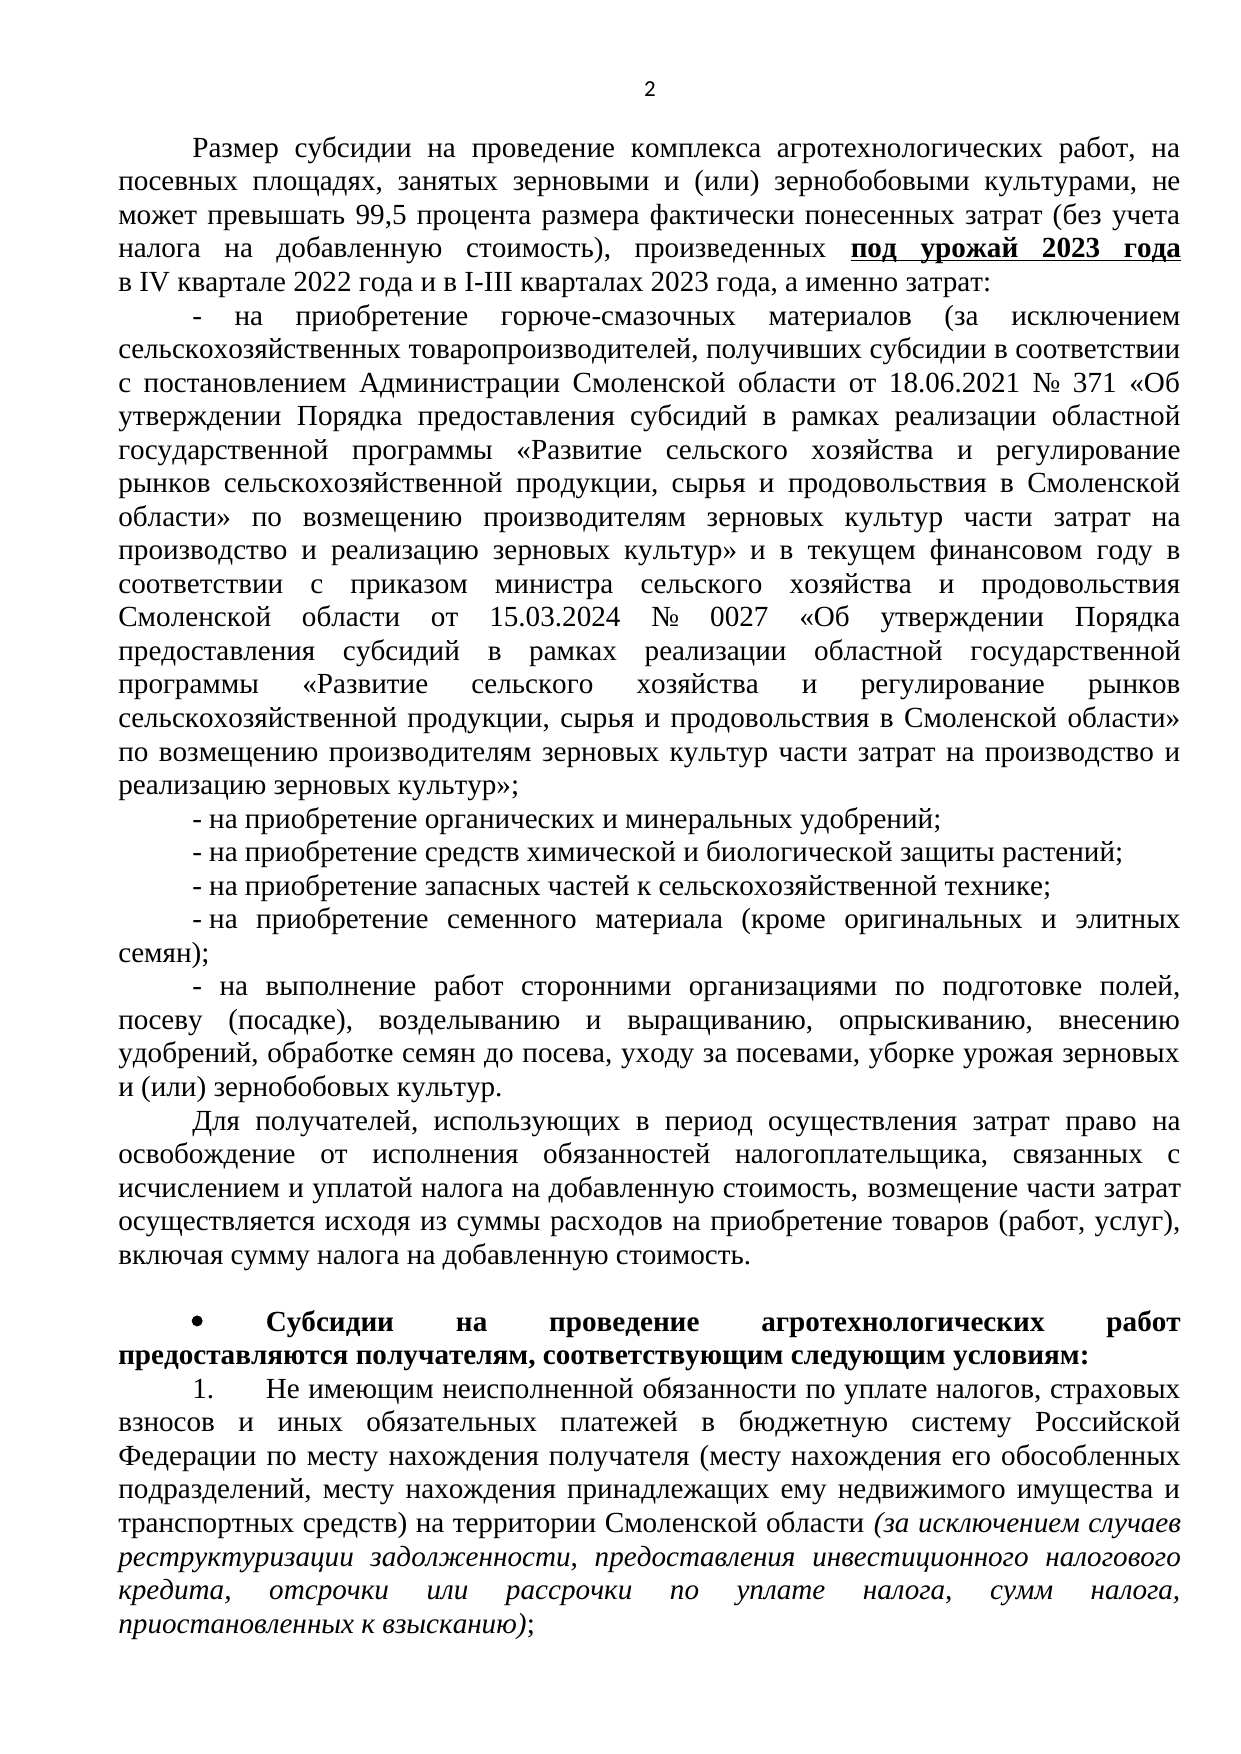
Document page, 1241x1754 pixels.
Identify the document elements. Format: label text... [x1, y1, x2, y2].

list Не имеющим неисполненной обязанности по уплате налогов, страховых взносов и иных обязательных платежей в бюджетную систему Российской Федерации по месту нахождения получателя (месту нахождения его обособленных подразделений, месту нахождения принадлежащих ему недвижимого имущества и транспортных средств) на территории Смоленской области (за исключением случаев реструктуризации задолженности, предоставления инвестиционного налогового кредита, отсрочки или рассрочки по уплате налога, сумм налога, приостановленных к взысканию); [118, 1371, 1181, 1639]
text Для получателей, использующих в период осуществления затрат право на освобождение от исполнения обязанностей налогоплательщика, связанных с исчислением и уплатой налога на добавленную стоимость, возмещение части затрат осуществляется исходя из суммы расходов на приобретение товаров (работ, услуг), включая сумму налога на добавленную стоимость. [118, 1103, 1181, 1270]
text - на приобретение средств химической и биологической защиты растений; [118, 834, 1181, 868]
text Размер субсидии на проведение комплекса агротехнологических работ, на посевных площадях, занятых зерновыми и (или) зернобобовыми культурами, не может превышать 99,5 процента размера фактически понесенных затрат (без учета налога на добавленную стоимость), произведенных под урожай 2023 года в IV квартале 2022 года и в I-III кварталах 2023 года, а именно затрат: [118, 130, 1181, 298]
text - на приобретение органических и минеральных удобрений; [118, 801, 1181, 834]
text - на выполнение работ сторонними организациями по подготовке полей, посеву (посадке), возделыванию и выращиванию, опрыскиванию, внесению удобрений, обработке семян до посева, уходу за посевами, уборке урожая зерновых и (или) зернобобовых культур. [118, 968, 1181, 1103]
text - на приобретение запасных частей к сельскохозяйственной технике; [118, 868, 1181, 901]
list Субсидии на проведение агротехнологических работ предоставляются получателям, соответствующим следующим условиям: [118, 1304, 1181, 1371]
text - на приобретение семенного материала (кроме оригинальных и элитных семян); [118, 901, 1181, 968]
text - на приобретение горюче-смазочных материалов (за исключением сельскохозяйственных товаропроизводителей, получивших субсидии в соответствии с постановлением Администрации Смоленской области от 18.06.2021 № 371 «Об утверждении Порядка предоставления субсидий в рамках реализации областной государственной программы «Развитие сельского хозяйства и регулирование рынков сельскохозяйственной продукции, сырья и продовольствия в Смоленской области» по возмещению производителям зерновых культур части затрат на производство и реализацию зерновых культур» и в текущем финансовом году в соответствии с приказом министра сельского хозяйства и продовольствия Смоленской области от 15.03.2024 № 0027 «Об утверждении Порядка предоставления субсидий в рамках реализации областной государственной программы «Развитие сельского хозяйства и регулирование рынков сельскохозяйственной продукции, сырья и продовольствия в Смоленской области» по возмещению производителям зерновых культур части затрат на производство и реализацию зерновых культур»; [118, 298, 1181, 801]
